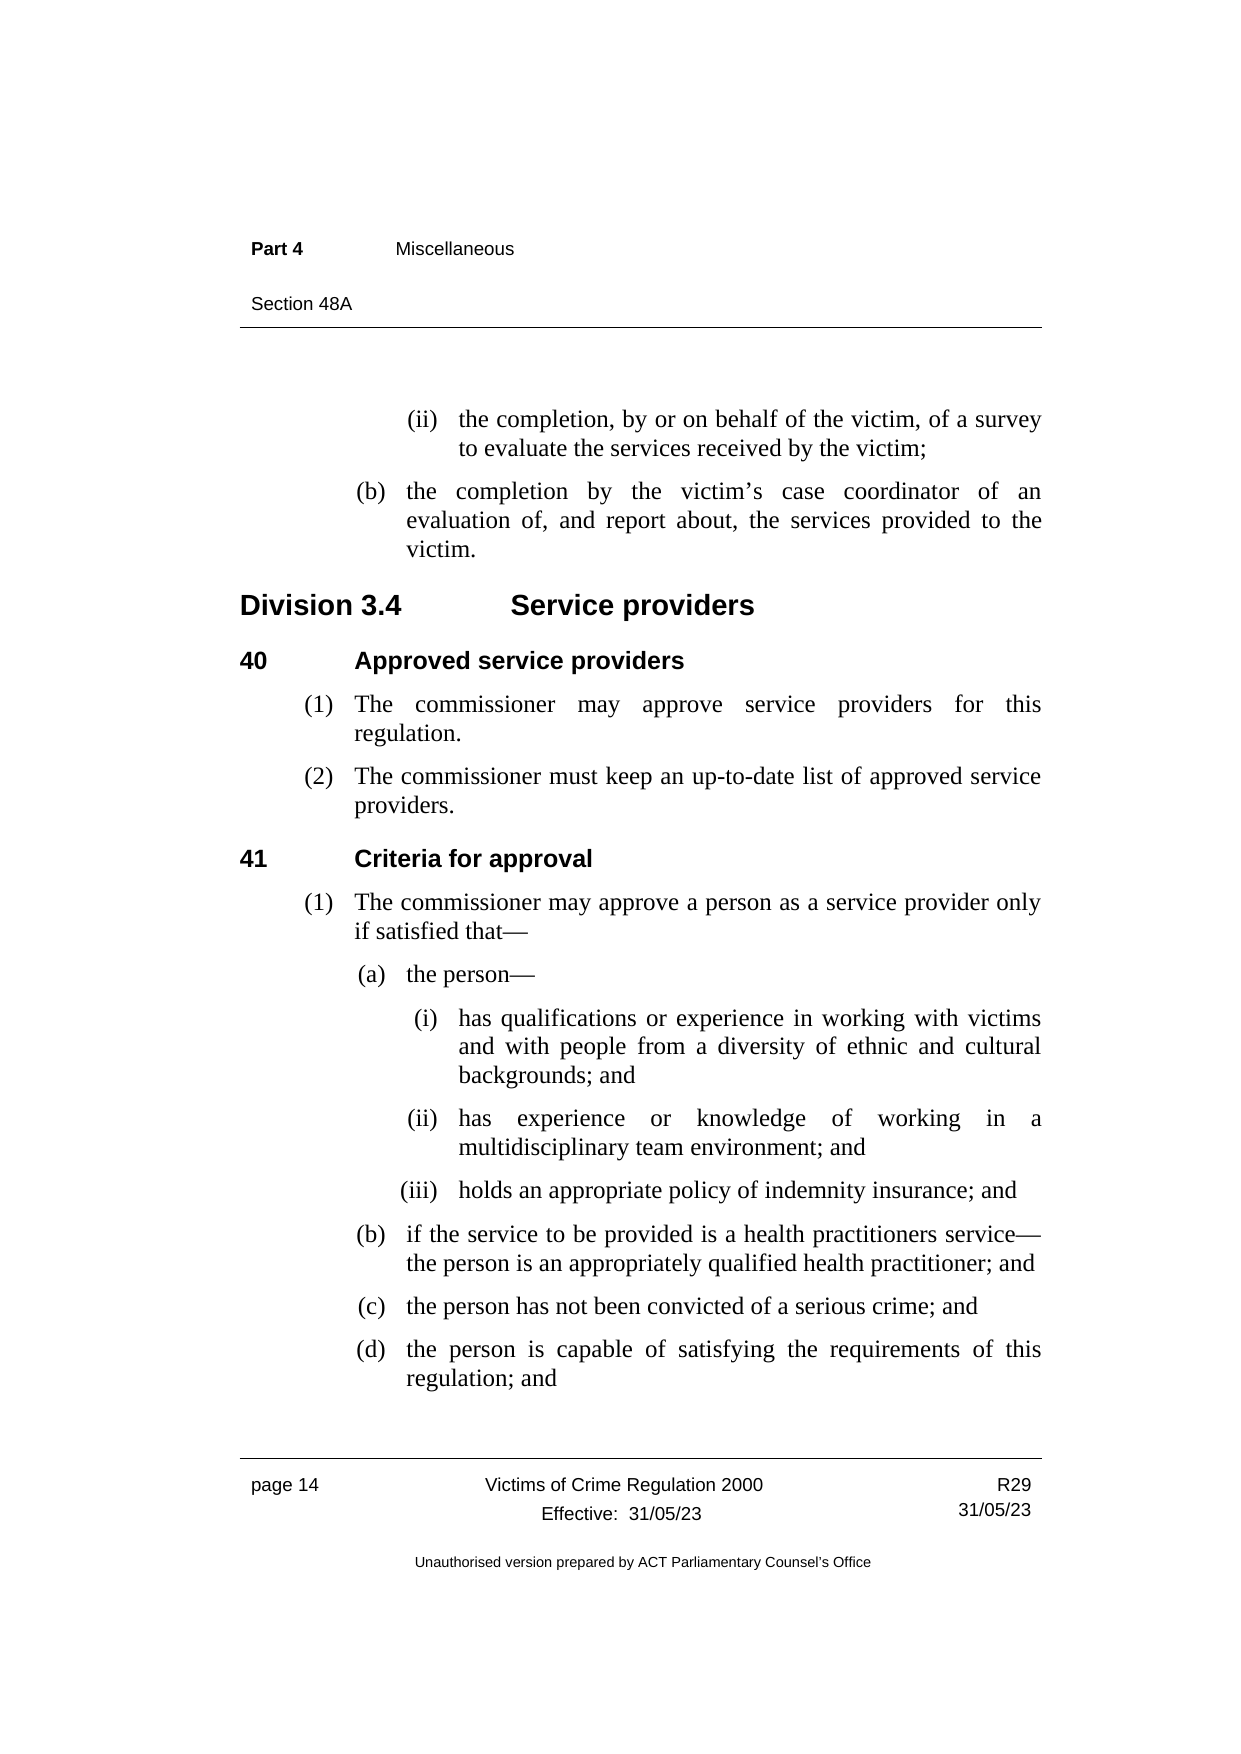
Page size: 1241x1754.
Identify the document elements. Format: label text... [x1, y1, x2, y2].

text Division 3.4 Service providers [239, 587, 1042, 621]
text (1) The commissioner may approve a person as a service provider only if satisfied that— [239, 887, 1042, 945]
text (c) the person has not been convicted of a serious crime; and [239, 1291, 1042, 1320]
text (d) the person is capable of satisfying the requirements of this regulation; and [239, 1334, 1042, 1392]
text (a) the person— [239, 959, 1042, 988]
text (b) the completion by the victim’s case coordinator of an evaluation of, and report about, the services provided to the victim. [239, 476, 1042, 562]
text (i) has qualifications or experience in working with victims and with people from a diversity of ethnic and cultural backgrounds; and [239, 1003, 1042, 1089]
text (ii) has experience or knowledge of working in a multidisciplinary team environment; and [239, 1103, 1042, 1161]
text (iii) holds an appropriate policy of indemnity insurance; and [239, 1176, 1042, 1204]
text (ii) the completion, by or on behalf of the victim, of a survey to evaluate the services received by the victim; [239, 404, 1042, 462]
text (2) The commissioner must keep an up-to-date list of approved service providers. [239, 761, 1042, 819]
text 41 Criteria for approval [239, 844, 1042, 873]
text (b) if the service to be provided is a health practitioners service—the person is an appropriately qualified health practitioner; and [239, 1219, 1042, 1276]
text (1) The commissioner may approve service providers for this regulation. [239, 689, 1042, 747]
text 40 Approved service providers [239, 646, 1042, 675]
